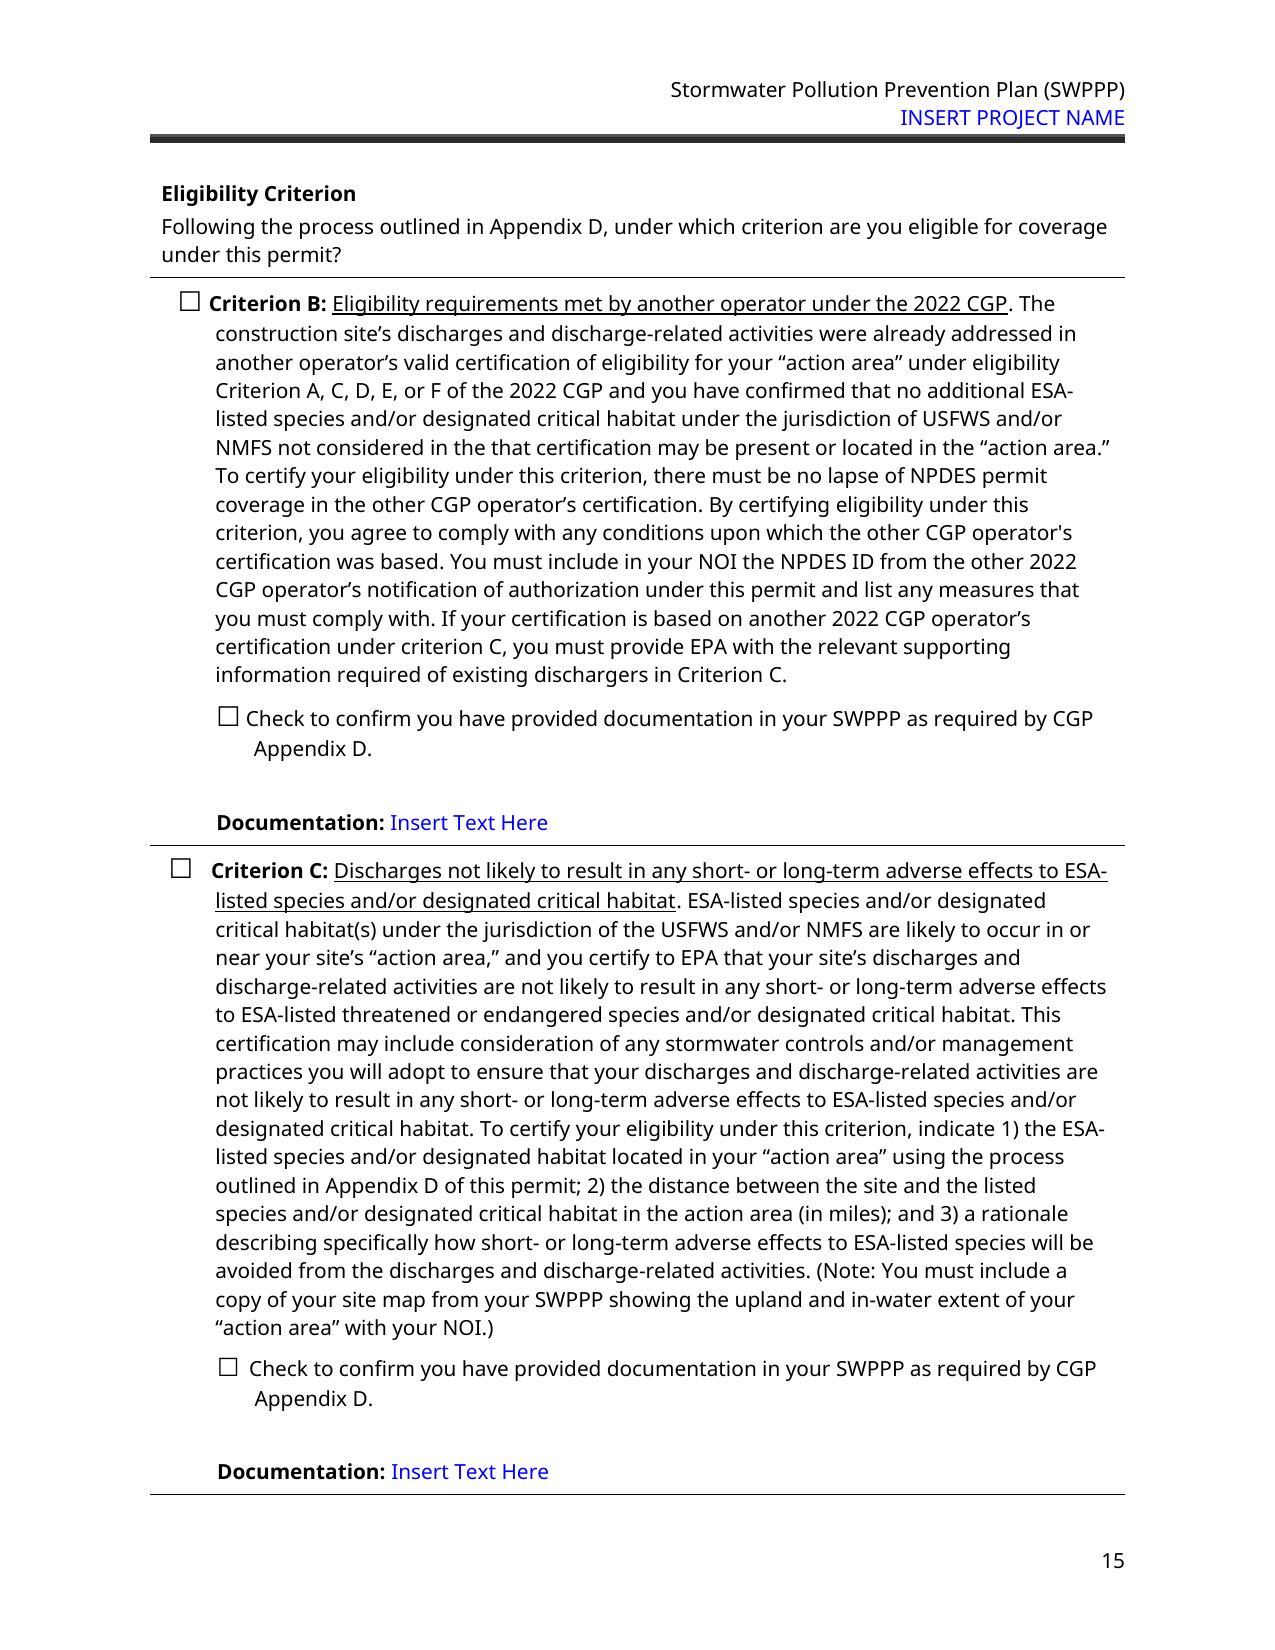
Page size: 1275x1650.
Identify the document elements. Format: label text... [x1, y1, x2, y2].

table_header Eligibility Criterion Following the process outlined in Appendix D, under which criterion are you eligible for coverage under this permit? [150, 175, 1125, 277]
table_cell Criterion B: Eligibility requirements met by another operator under the 2022 CGP. The construction site’s discharges and discharge-related activities were already addressed in another operator’s valid certification of eligibility for your “action area” under eligibility Criterion A, C, D, E, or F of the 2022 CGP and you have confirmed that no additional ESA-listed species and/or designated critical habitat under the jurisdiction of USFWS and/or NMFS not considered in the that certification may be present or located in the “action area.” To certify your eligibility under this criterion, there must be no lapse of NPDES permit coverage in the other CGP operator’s certification. By certifying eligibility under this criterion, you agree to comply with any conditions upon which the other CGP operator's certification was based. You must include in your NOI the NPDES ID from the other 2022 CGP operator’s notification of authorization under this permit and list any measures that you must comply with. If your certification is based on another 2022 CGP operator’s certification under criterion C, you must provide EPA with the relevant supporting information required of existing dischargers in Criterion C. Check to confirm you have provided documentation in your SWPPP as required by CGP Appendix D. Documentation: Insert Text Here [150, 278, 1125, 844]
table_cell Criterion C: Discharges not likely to result in any short- or long-term adverse effects to ESA-listed species and/or designated critical habitat. ESA-listed species and/or designated critical habitat(s) under the jurisdiction of the USFWS and/or NMFS are likely to occur in or near your site’s “action area,” and you certify to EPA that your site’s discharges and discharge-related activities are not likely to result in any short- or long-term adverse effects to ESA-listed threatened or endangered species and/or designated critical habitat. This certification may include consideration of any stormwater controls and/or management practices you will adopt to ensure that your discharges and discharge-related activities are not likely to result in any short- or long-term adverse effects to ESA-listed species and/or designated critical habitat. To certify your eligibility under this criterion, indicate 1) the ESA-listed species and/or designated habitat located in your “action area” using the process outlined in Appendix D of this permit; 2) the distance between the site and the listed species and/or designated critical habitat in the action area (in miles); and 3) a rationale describing specifically how short- or long-term adverse effects to ESA-listed species will be avoided from the discharges and discharge-related activities. (Note: You must include a copy of your site map from your SWPPP showing the upland and in-water extent of your “action area” with your NOI.) Check to confirm you have provided documentation in your SWPPP as required by CGP Appendix D. Documentation: Insert Text Here [150, 846, 1125, 1494]
